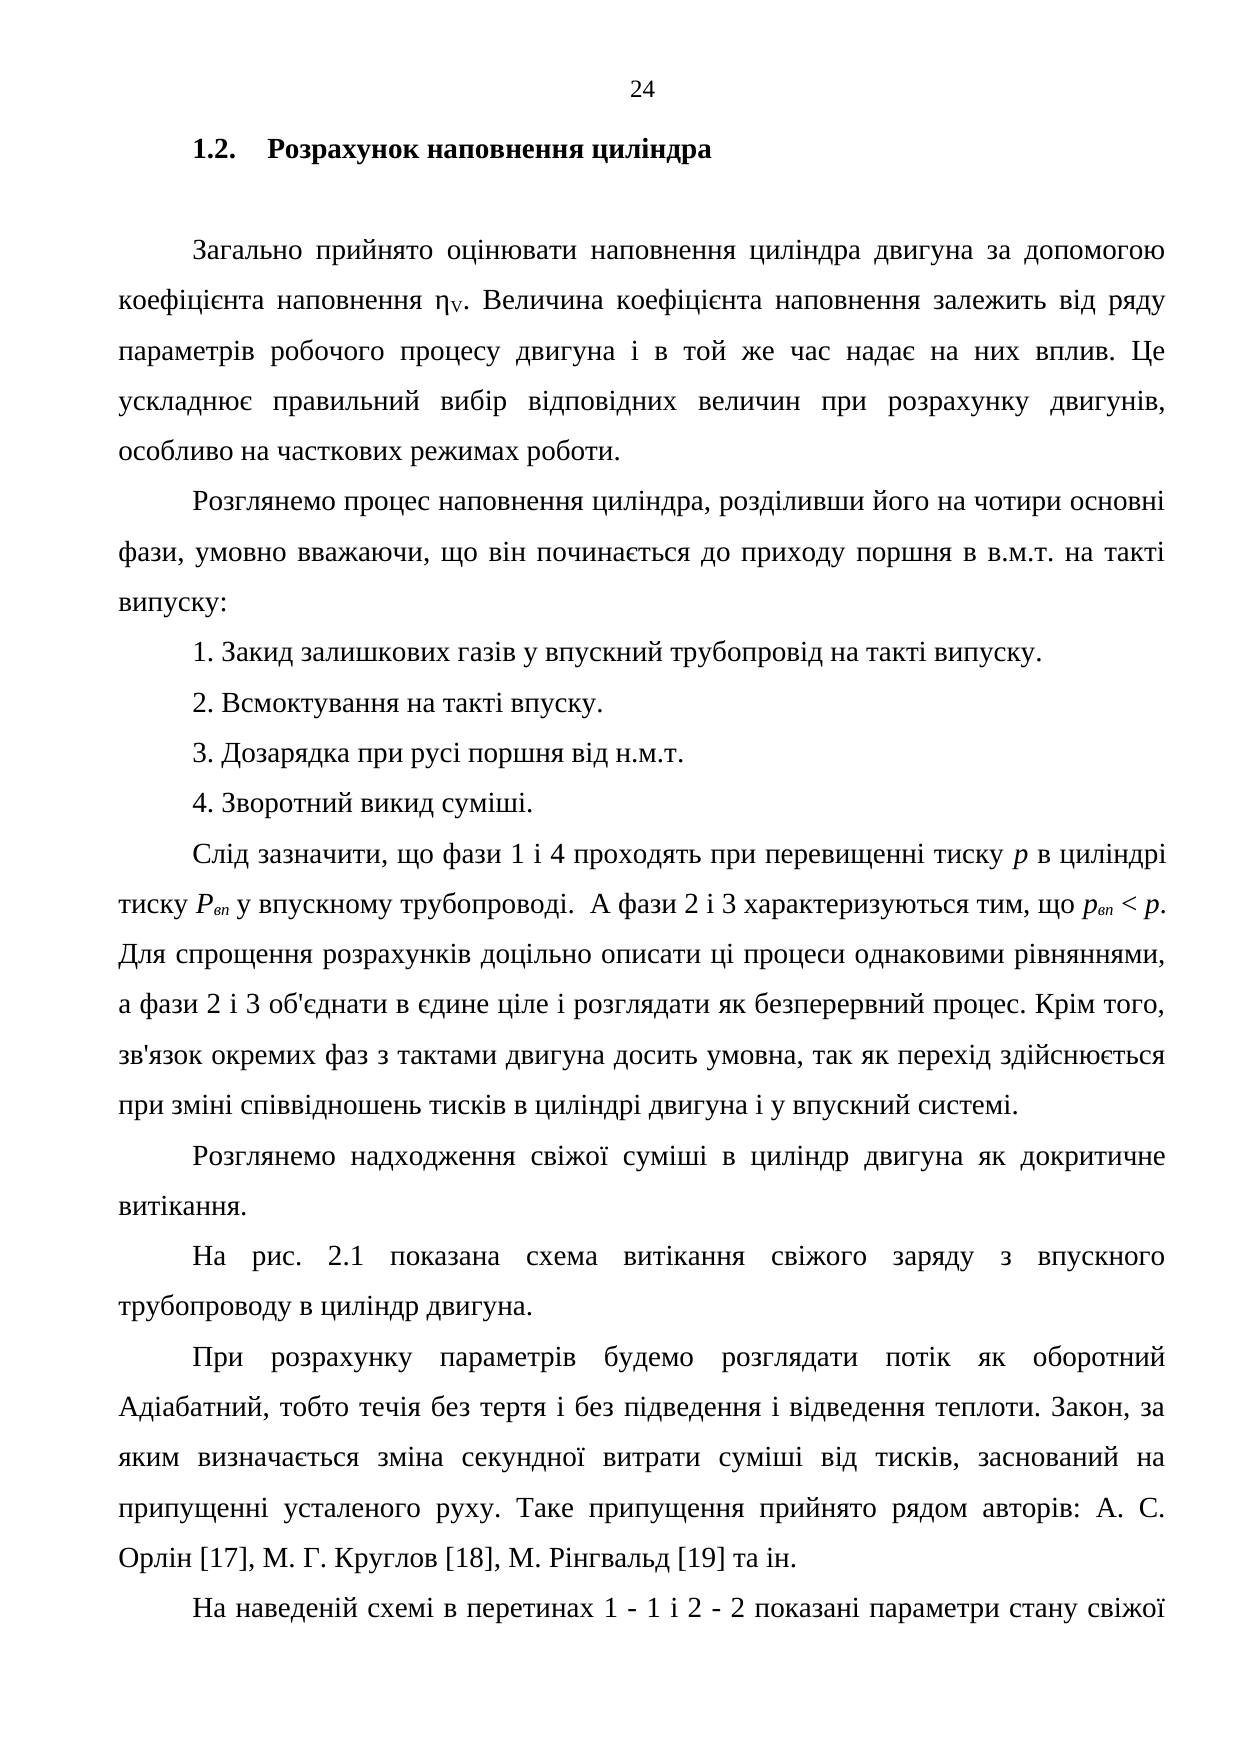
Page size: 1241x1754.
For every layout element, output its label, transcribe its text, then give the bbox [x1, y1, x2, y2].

text Слід зазначити, що фази 1 і 4 проходять при перевищенні тиску р в циліндрі тиску Рвп у впускному трубопроводі. А фази 2 і 3 характеризуються тим, що рвп < р. Для спрощення розрахунків доцільно описати ці процеси однаковими рівняннями, а фази 2 і 3 об'єднати в єдине ціле і розглядати як безперервний процес. Крім того, зв'язок окремих фаз з тактами двигуна досить умовна, так як перехід здійснюється при зміні співвідношень тисків в циліндрі двигуна і у впускний системі. [118, 836, 1167, 1121]
list Розрахунок наповнення циліндра [192, 131, 1167, 165]
text На рис. 2.1 показана схема витікання свіжого заряду з впускного трубопроводу в циліндр двигуна. [118, 1238, 1167, 1322]
text Розглянемо процес наповнення циліндра, розділивши його на чотири основні фази, умовно вважаючи, що він починається до приходу поршня в в.м.т. на такті випуску: [118, 483, 1167, 618]
text 2. Всмоктування на такті впуску. [118, 685, 1167, 718]
text 4. Зворотний викид суміші. [118, 785, 1167, 819]
text 1. Закид залишкових газів у впускний трубопровід на такті випуску. [118, 634, 1167, 668]
text 3. Дозарядка при русі поршня від н.м.т. [118, 735, 1167, 769]
text Загально прийнято оцінювати наповнення циліндра двигуна за допомогою коефіцієнта наповнення ηV. Величина коефіцієнта наповнення залежить від ряду параметрів робочого процесу двигуна і в той же час надає на них вплив. Це ускладнює правильний вибір відповідних величин при розрахунку двигунів, особливо на часткових режимах роботи. [118, 232, 1167, 467]
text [118, 1590, 1167, 1624]
text Розглянемо надходження свіжої суміші в циліндр двигуна як докритичне витікання. [118, 1138, 1167, 1221]
text При розрахунку параметрів будемо розглядати потік як оборотний Адіабатний, тобто течія без тертя і без підведення і відведення теплоти. Закон, за яким визначається зміна секундної витрати суміші від тисків, заснований на припущенні усталеного руху. Таке припущення прийнято рядом авторів: А. С. Орлін [17], М. Г. Круглов [18], М. Рінгвальд [19] та ін. [118, 1339, 1167, 1574]
